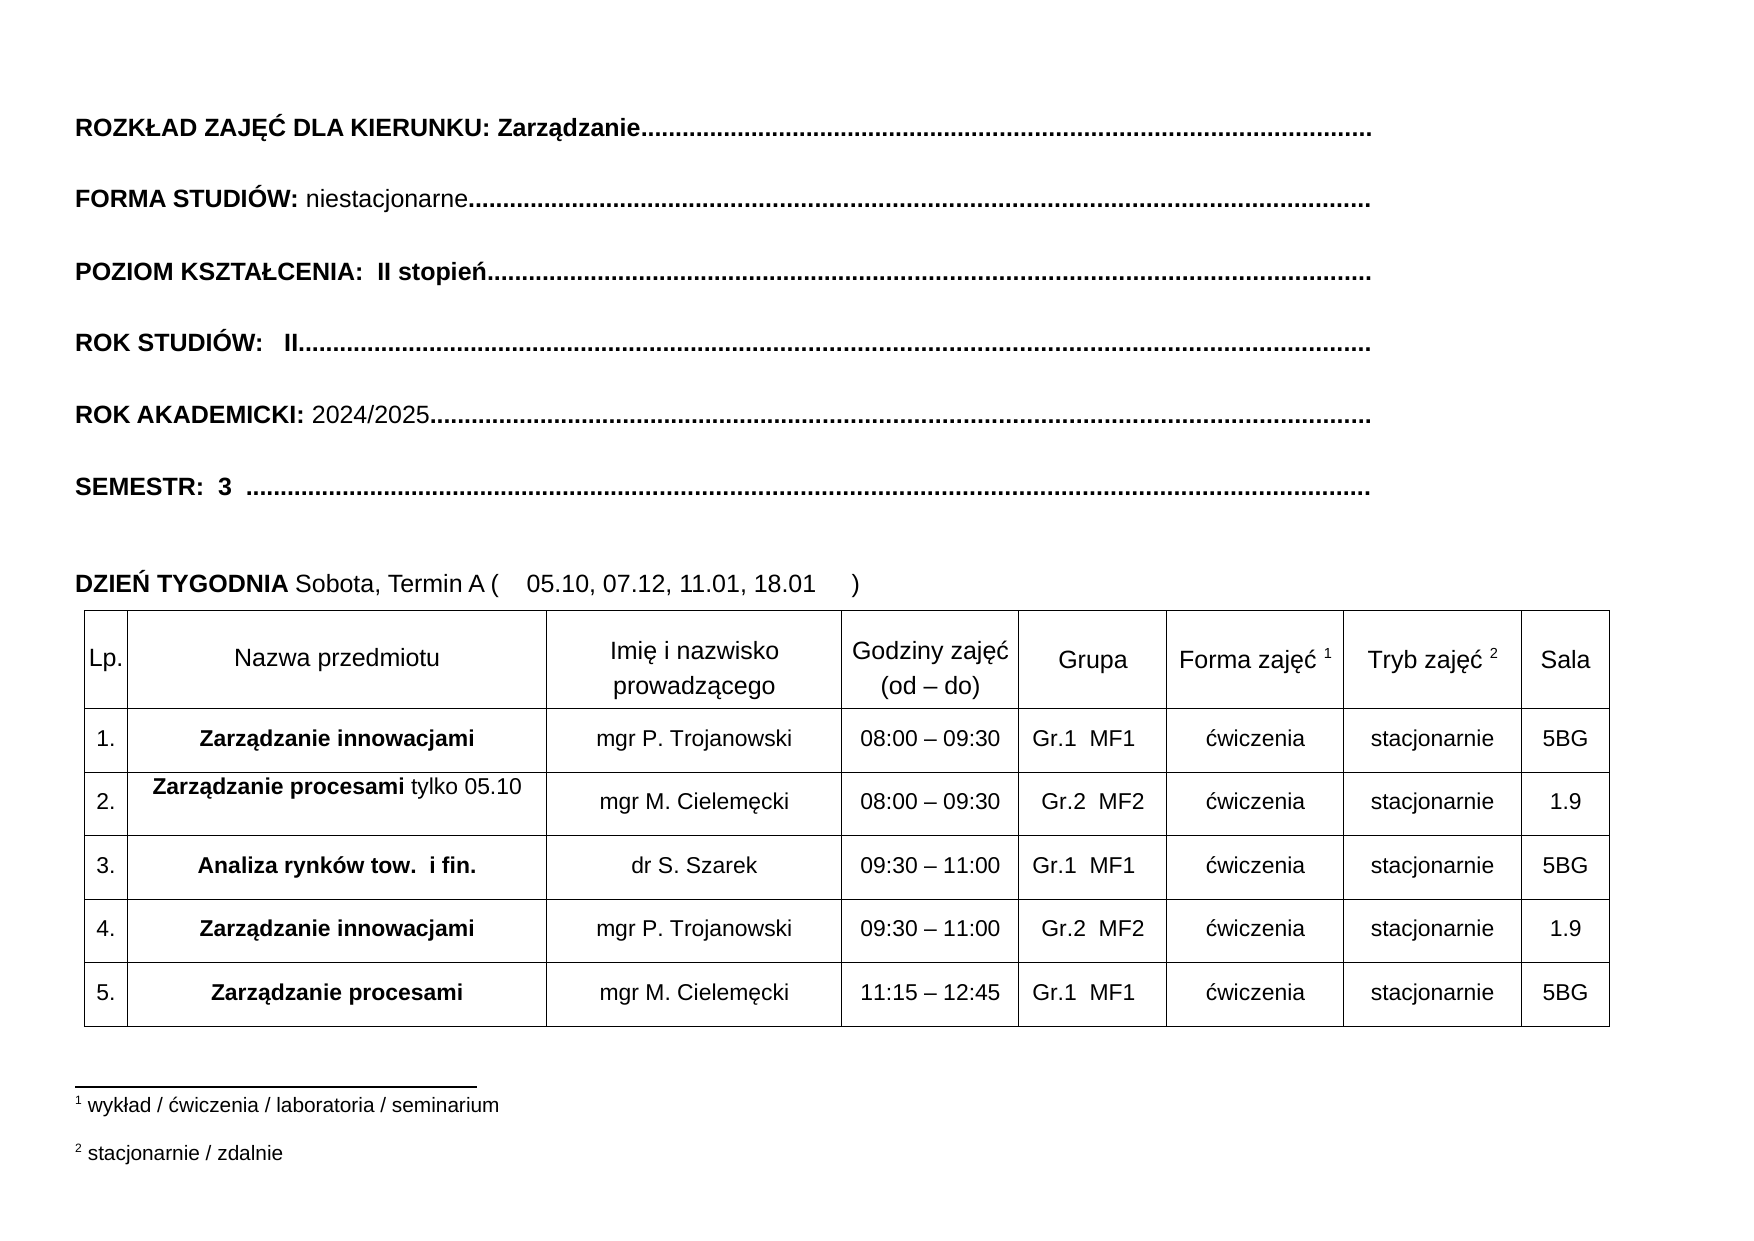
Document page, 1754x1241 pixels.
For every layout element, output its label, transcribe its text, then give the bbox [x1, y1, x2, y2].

table_cell Zarządzanie innowacjami [128, 709, 546, 772]
table_cell stacjonarnie [1344, 709, 1521, 772]
subtitle DZIEŃ TYGODNIA Sobota, Termin A ( 05.10, 07.12, 11.01, 18.01 ) [75, 569, 1679, 598]
table_cell 2. [85, 773, 127, 835]
table_header Godziny zajęć (od – do) [842, 611, 1018, 708]
table_cell 5. [85, 963, 127, 1026]
subtitle ROK AKADEMICKI: 2024/2025 [75, 400, 1679, 429]
table_cell Zarządzanie innowacjami [128, 900, 546, 962]
table_header Grupa [1019, 611, 1166, 708]
table_cell 5BG [1522, 836, 1609, 899]
table_cell 1.9 [1522, 900, 1609, 962]
subtitle FORMA STUDIÓW: niestacjonarne [75, 184, 1679, 213]
table_header Nazwa przedmiotu [128, 611, 546, 708]
table_cell stacjonarnie [1344, 963, 1521, 1026]
table_cell stacjonarnie [1344, 836, 1521, 899]
table_header Tryb zajęć [1344, 611, 1521, 708]
table_header Sala [1522, 611, 1609, 708]
table_cell Zarządzanie procesami tylko 05.10 [128, 773, 546, 835]
subtitle POZIOM KSZTAŁCENIA: II stopień [75, 256, 1679, 285]
table_cell 09:30 – 11:00 [842, 900, 1018, 962]
table_cell Gr.2 MF2 [1019, 773, 1166, 835]
table_cell ćwiczenia [1167, 773, 1343, 835]
table_cell mgr M. Cielemęcki [547, 963, 841, 1026]
table_header Imię i nazwisko prowadzącego [547, 611, 841, 708]
table_cell Gr.1 MF1 [1019, 709, 1166, 772]
table_cell 5BG [1522, 709, 1609, 772]
table_cell stacjonarnie [1344, 773, 1521, 835]
table_cell stacjonarnie [1344, 900, 1521, 962]
table_cell dr S. Szarek [547, 836, 841, 899]
table_cell 5BG [1522, 963, 1609, 1026]
table_cell mgr M. Cielemęcki [547, 773, 841, 835]
table_cell mgr P. Trojanowski [547, 709, 841, 772]
table_cell 1.9 [1522, 773, 1609, 835]
table_cell Analiza rynków tow. i fin. [128, 836, 546, 899]
table_cell Gr.1 MF1 [1019, 836, 1166, 899]
table_cell Gr.1 MF1 [1019, 963, 1166, 1026]
table_cell 1. [85, 709, 127, 772]
table_cell Gr.2 MF2 [1019, 900, 1166, 962]
table_header Lp. [85, 611, 127, 708]
table_cell Zarządzanie procesami [128, 963, 546, 1026]
table_cell ćwiczenia [1167, 963, 1343, 1026]
table_cell ćwiczenia [1167, 709, 1343, 772]
table_cell ćwiczenia [1167, 836, 1343, 899]
subtitle SEMESTR: 3 [75, 472, 1679, 501]
table_header Forma zajęć [1167, 611, 1343, 708]
subtitle ROZKŁAD ZAJĘĆ DLA KIERUNKU: Zarządzanie [75, 112, 1679, 141]
table_cell 4. [85, 900, 127, 962]
table_cell 08:00 – 09:30 [842, 709, 1018, 772]
table_cell 09:30 – 11:00 [842, 836, 1018, 899]
subtitle ROK STUDIÓW: II [75, 328, 1679, 357]
table_cell 08:00 – 09:30 [842, 773, 1018, 835]
table_cell 11:15 – 12:45 [842, 963, 1018, 1026]
table_cell mgr P. Trojanowski [547, 900, 841, 962]
table_cell 3. [85, 836, 127, 899]
table_cell ćwiczenia [1167, 900, 1343, 962]
